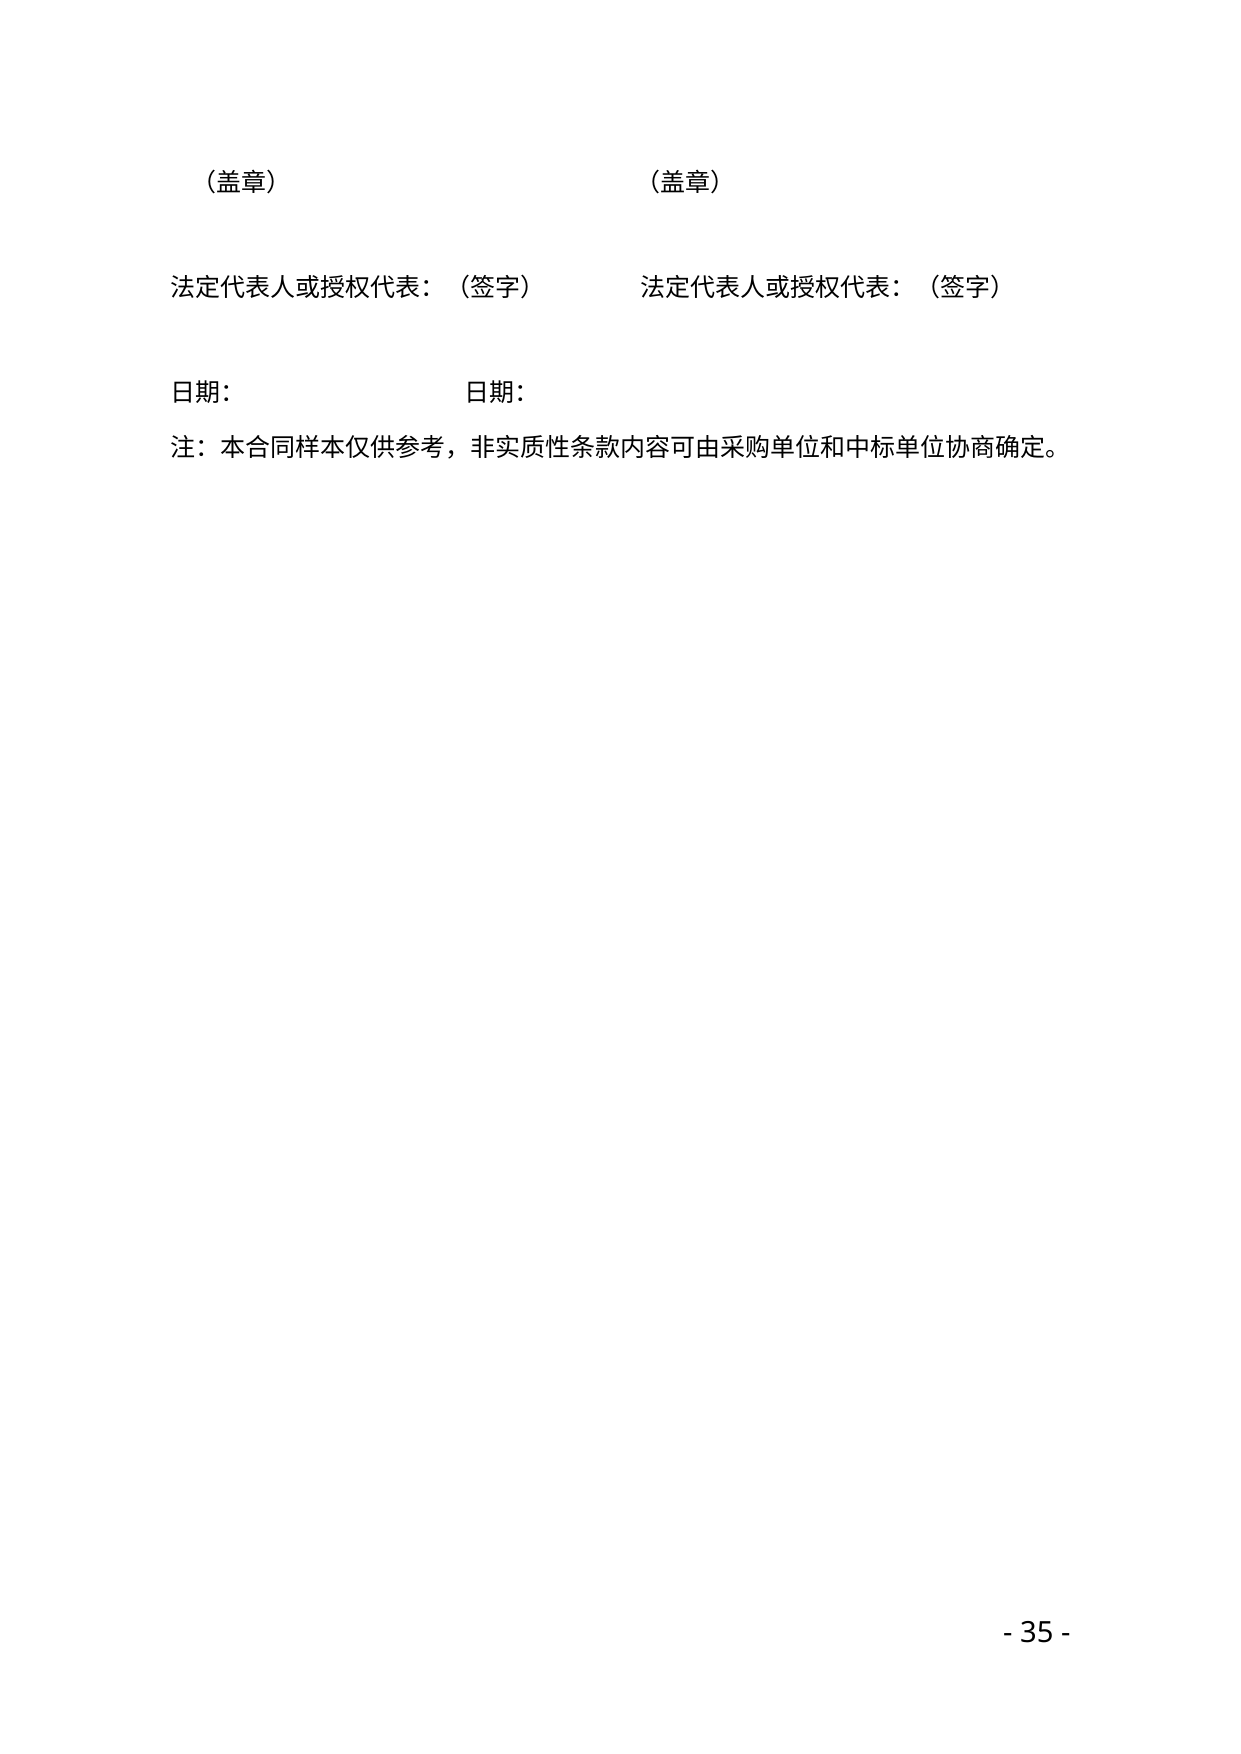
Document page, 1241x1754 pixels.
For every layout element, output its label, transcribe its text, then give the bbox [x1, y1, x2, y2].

text 法定代表人或授权代表：（签字） 法定代表人或授权代表：（签字） [170, 267, 1070, 304]
text 日期： 日期： [170, 373, 1070, 409]
text （盖章） （盖章） [170, 162, 1070, 198]
text 注：本合同样本仅供参考，非实质性条款内容可由采购单位和中标单位协商确定。 [170, 427, 1070, 463]
